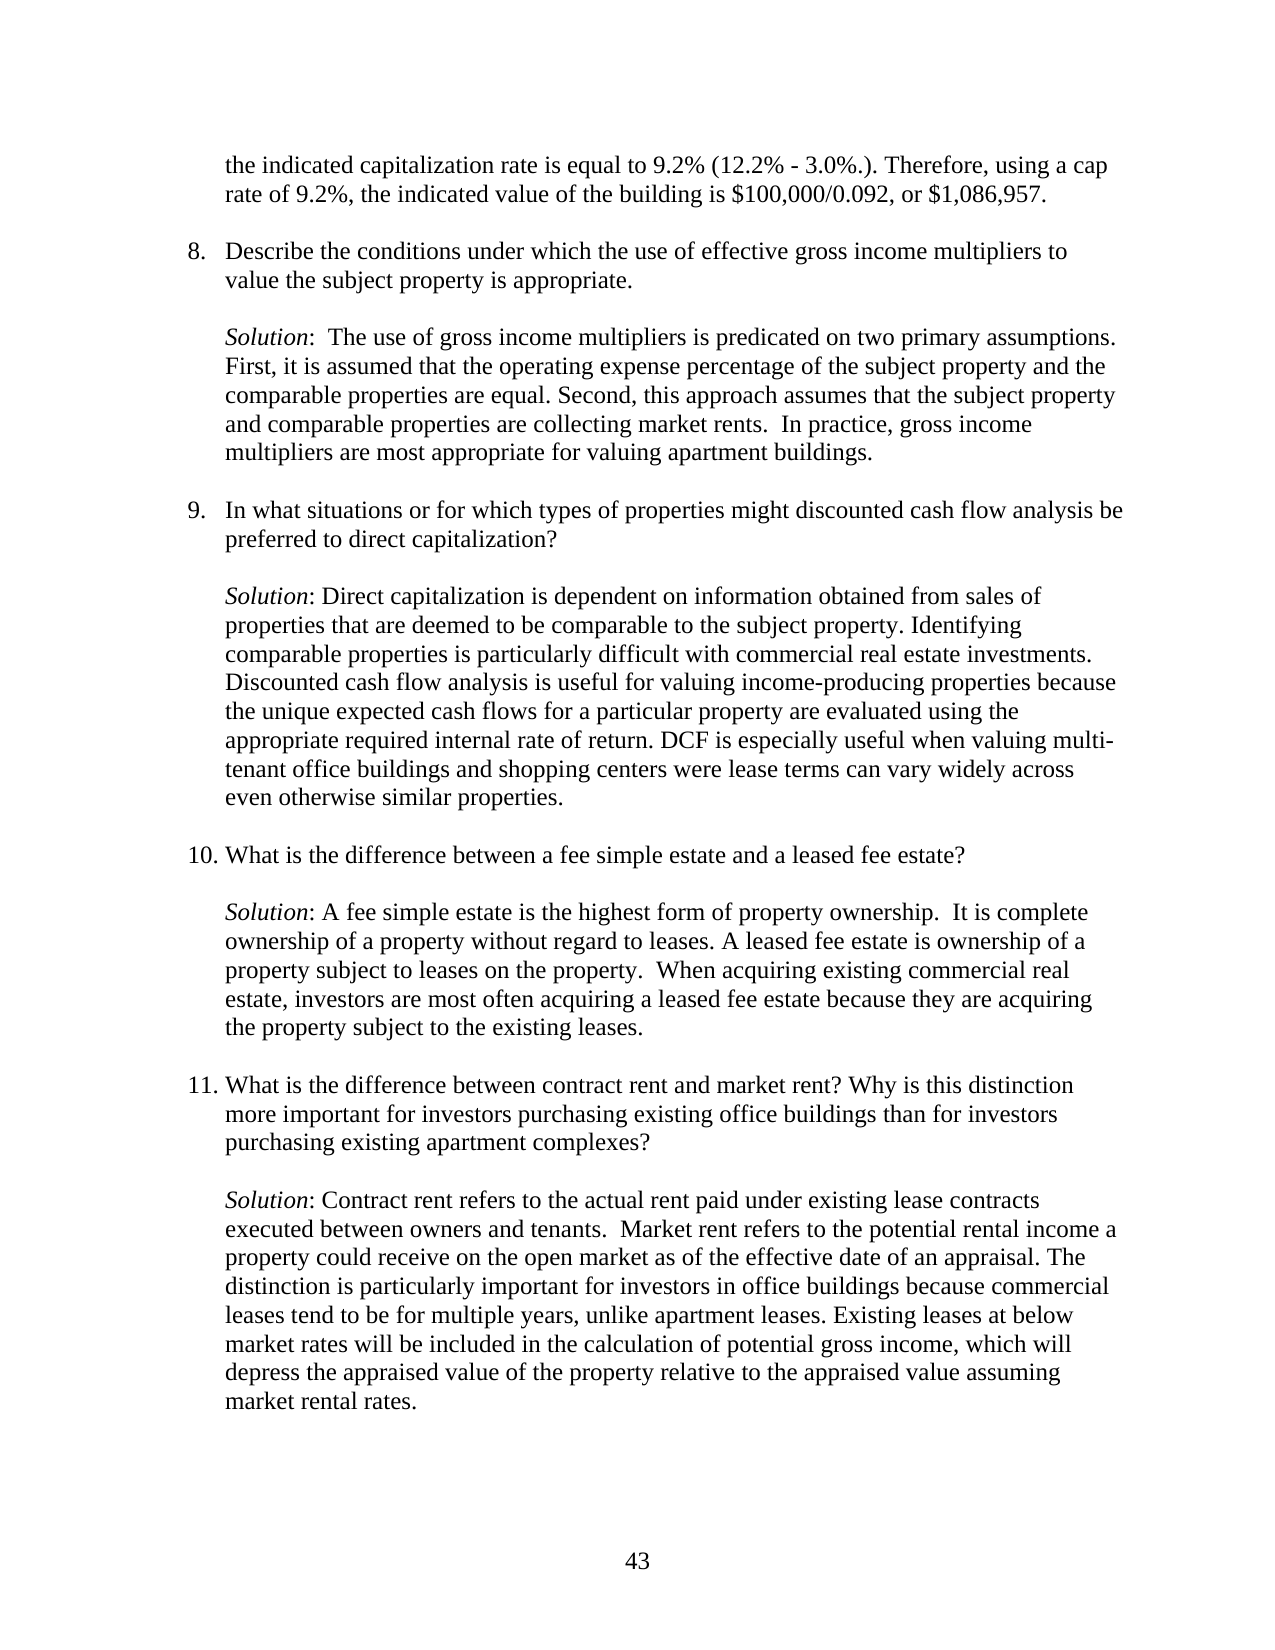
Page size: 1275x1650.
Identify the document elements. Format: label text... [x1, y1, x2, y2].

text Solution: The use of gross income multipliers is predicated on two primary assumptions. First, it is assumed that the operating expense percentage of the subject property and the comparable properties are equal. Second, this approach assumes that the subject property and comparable properties are collecting market rents. In practice, gross income multipliers are most appropriate for valuing apartment buildings. [225, 322, 1125, 466]
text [225, 150, 1125, 207]
text Solution: Contract rent refers to the actual rent paid under existing lease contracts executed between owners and tenants. Market rent refers to the potential rental income a property could receive on the open market as of the effective date of an appraisal. The distinction is particularly important for investors in office buildings because commercial leases tend to be for multiple years, unlike apartment leases. Existing leases at below market rates will be included in the calculation of potential gross income, which will depress the appraised value of the property relative to the appraised value assuming market rental rates. [225, 1185, 1125, 1415]
list Describe the conditions under which the use of effective gross income multipliers to value the subject property is appropriate. [187, 236, 1125, 294]
text Solution: Direct capitalization is dependent on information obtained from sales of properties that are deemed to be comparable to the subject property. Identifying comparable properties is particularly difficult with commercial real estate investments. Discounted cash flow analysis is useful for valuing income-producing properties because the unique expected cash flows for a particular property are evaluated using the appropriate required internal rate of return. DCF is especially useful when valuing multi-tenant office buildings and shopping centers were lease terms can vary widely across even otherwise similar properties. [225, 581, 1125, 811]
list In what situations or for which types of properties might discounted cash flow analysis be preferred to direct capitalization? [187, 495, 1125, 552]
list What is the difference between a fee simple estate and a leased fee estate? [187, 840, 1125, 869]
text Solution: A fee simple estate is the highest form of property ownership. It is complete ownership of a property without regard to leases. A leased fee estate is ownership of a property subject to leases on the property. When acquiring existing commercial real estate, investors are most often acquiring a leased fee estate because they are acquiring the property subject to the existing leases. [225, 897, 1125, 1041]
list What is the difference between contract rent and market rent? Why is this distinction more important for investors purchasing existing office buildings than for investors purchasing existing apartment complexes? [187, 1070, 1125, 1156]
